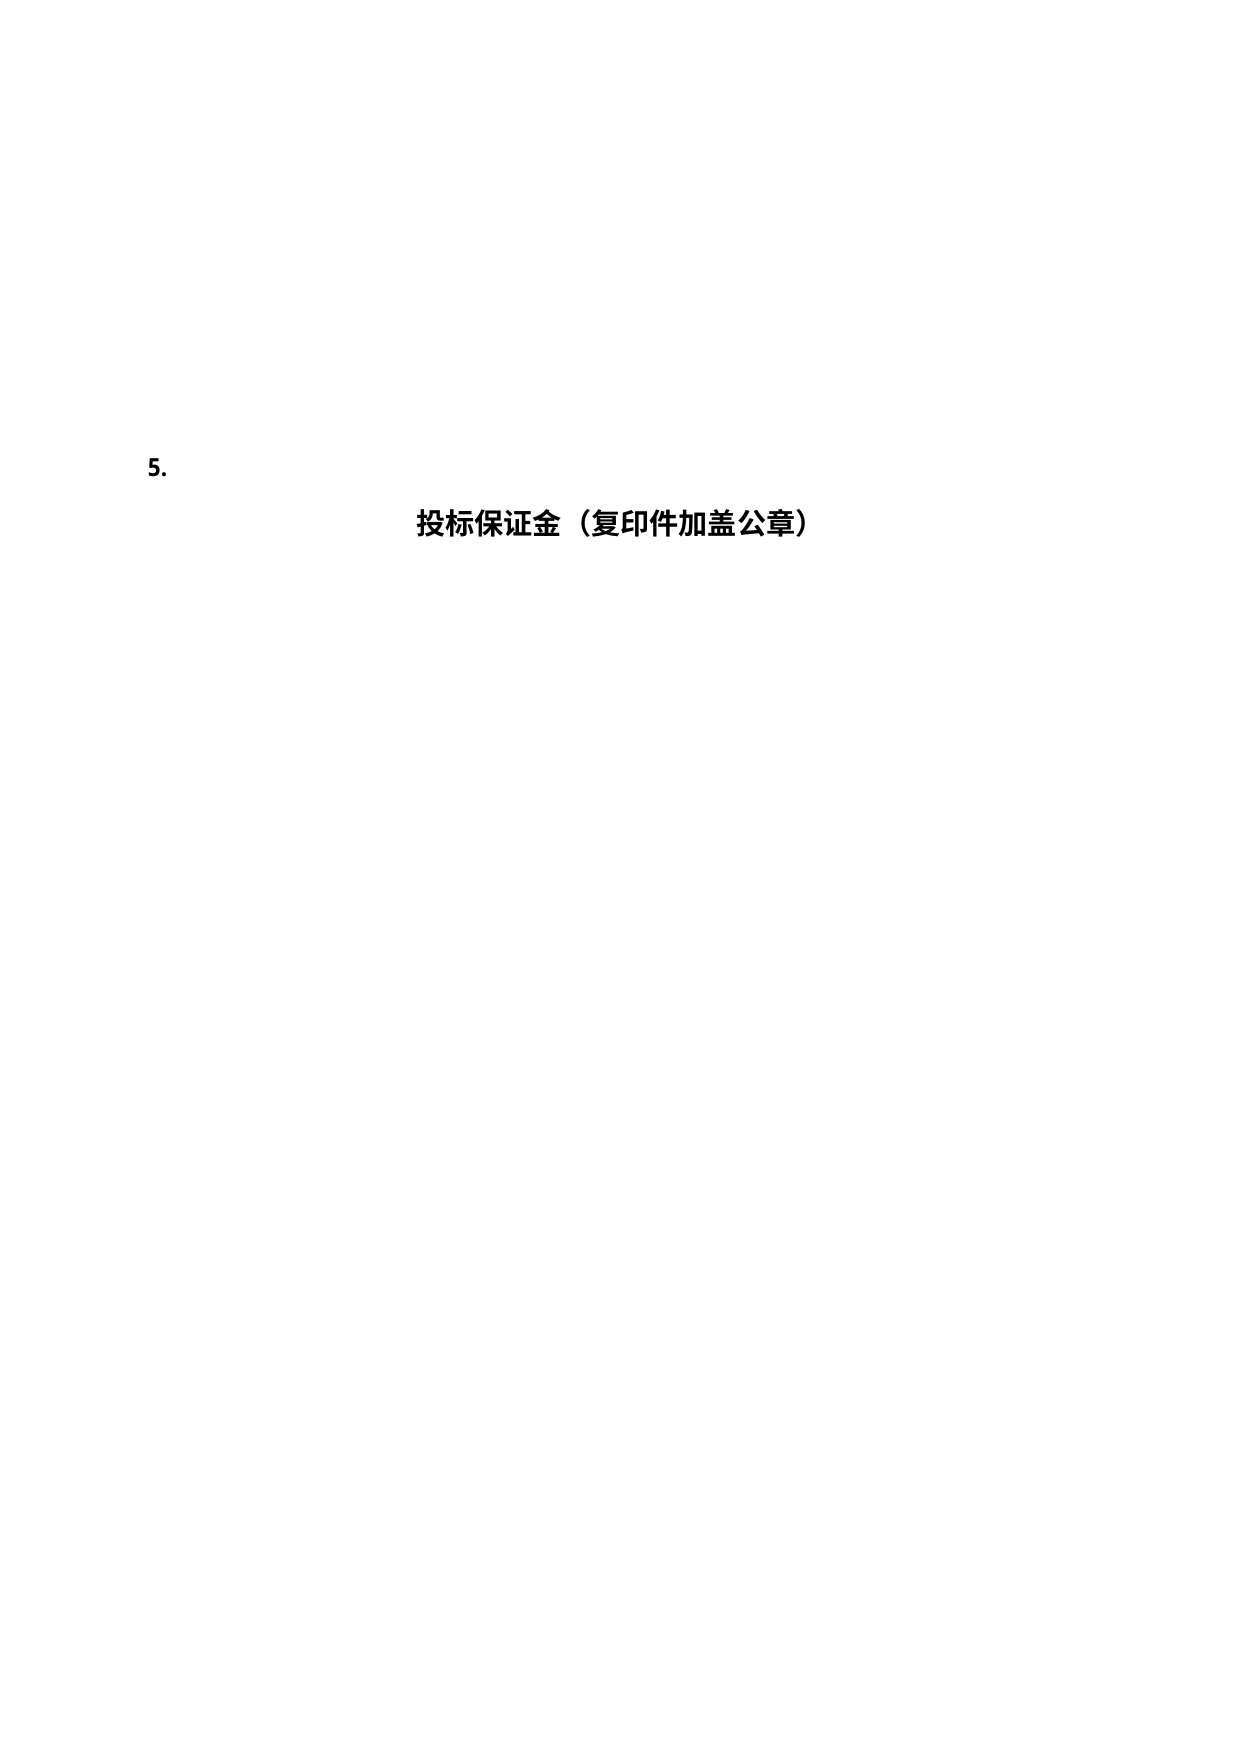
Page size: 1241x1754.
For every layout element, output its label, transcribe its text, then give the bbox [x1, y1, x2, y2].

text 投标保证金（复印件加盖公章） [148, 501, 1092, 543]
text 5. [148, 450, 1092, 484]
